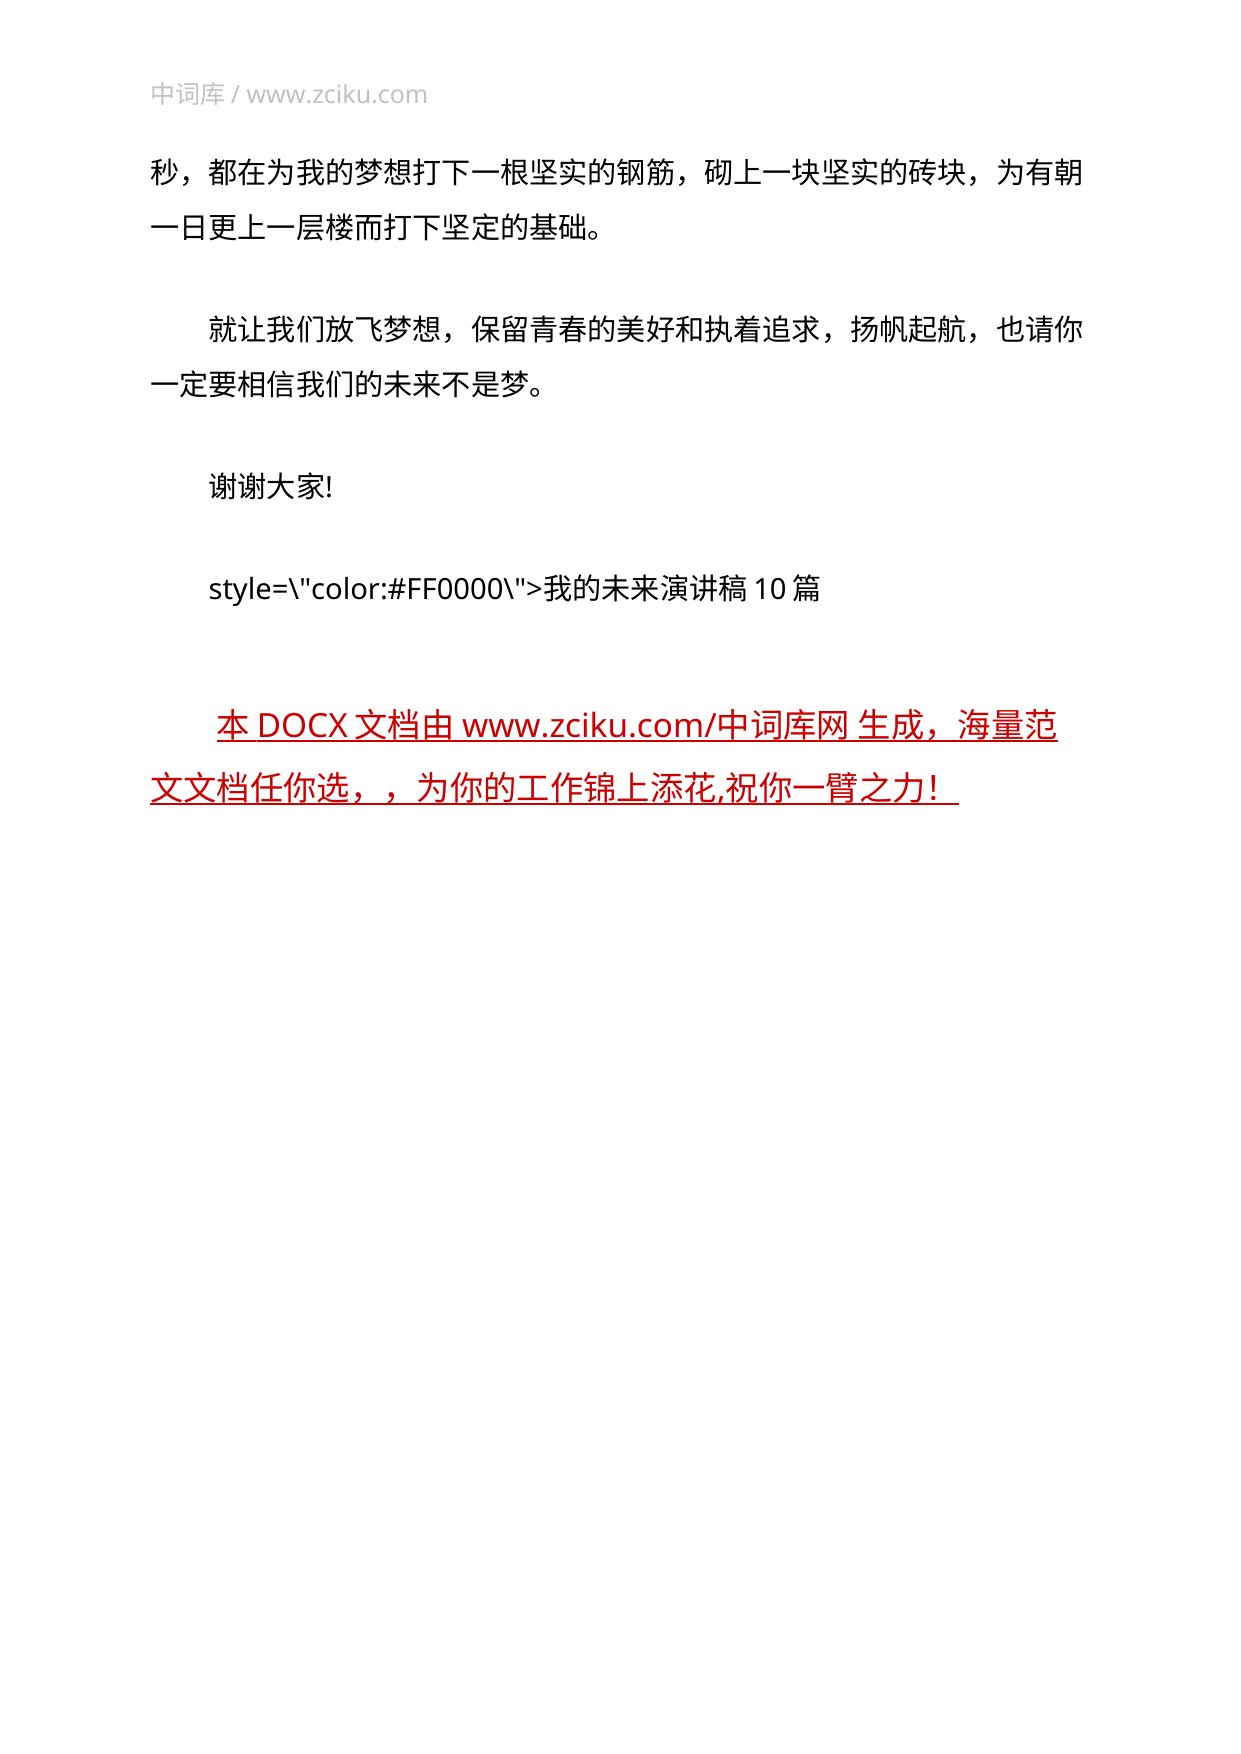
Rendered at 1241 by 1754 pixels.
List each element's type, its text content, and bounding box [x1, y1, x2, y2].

text 谢谢大家! [150, 463, 1090, 506]
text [150, 150, 1090, 247]
text 本DOCX文档由 www.zciku.com/中词库网 生成，海量范文文档任你选，，为你的工作锦上添花,祝你一臂之力！ [150, 698, 1090, 810]
text style=\"color:#FF0000\">我的未来演讲稿10篇 [150, 565, 1090, 608]
text 就让我们放飞梦想，保留青春的美好和执着追求，扬帆起航，也请你一定要相信我们的未来不是梦。 [150, 307, 1090, 404]
